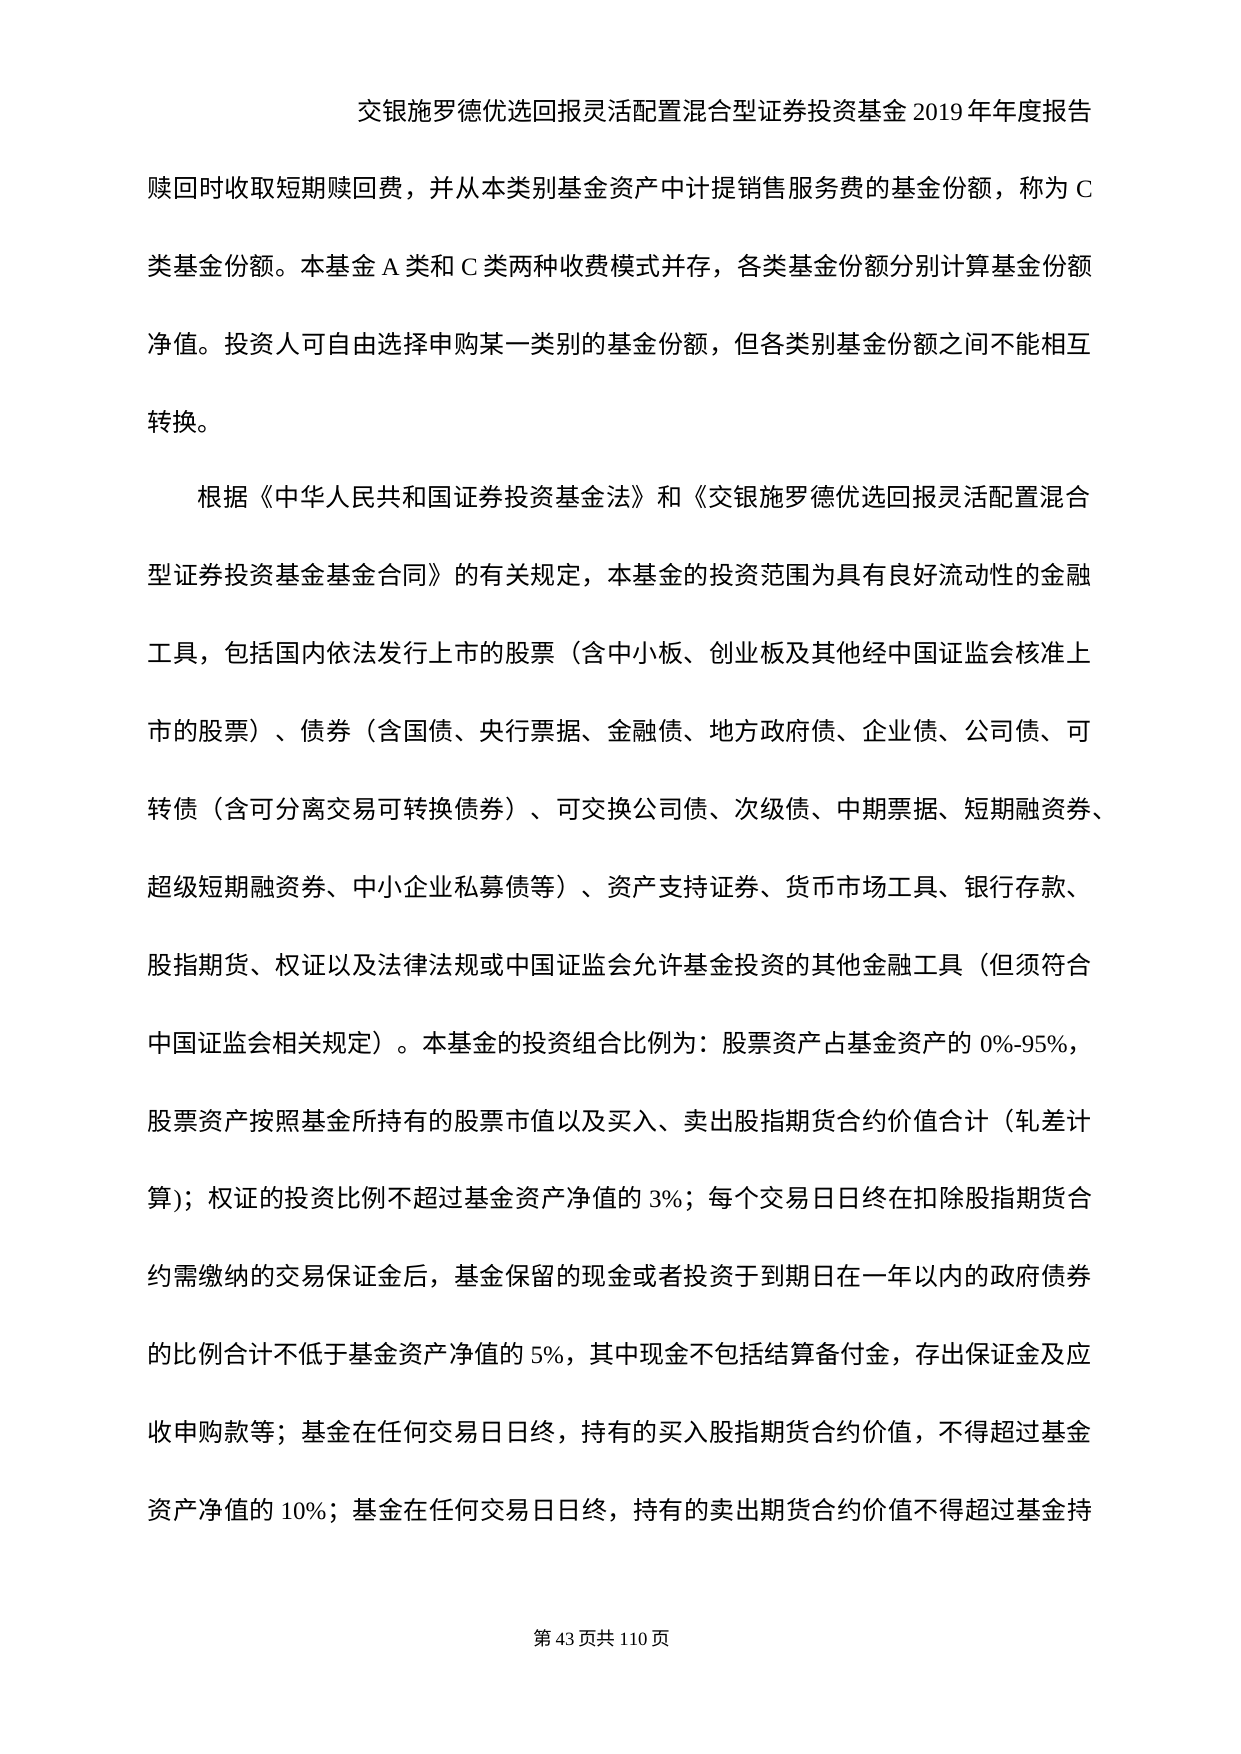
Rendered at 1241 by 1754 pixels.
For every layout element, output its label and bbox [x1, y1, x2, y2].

text [148, 463, 1092, 1541]
text [148, 154, 1092, 453]
